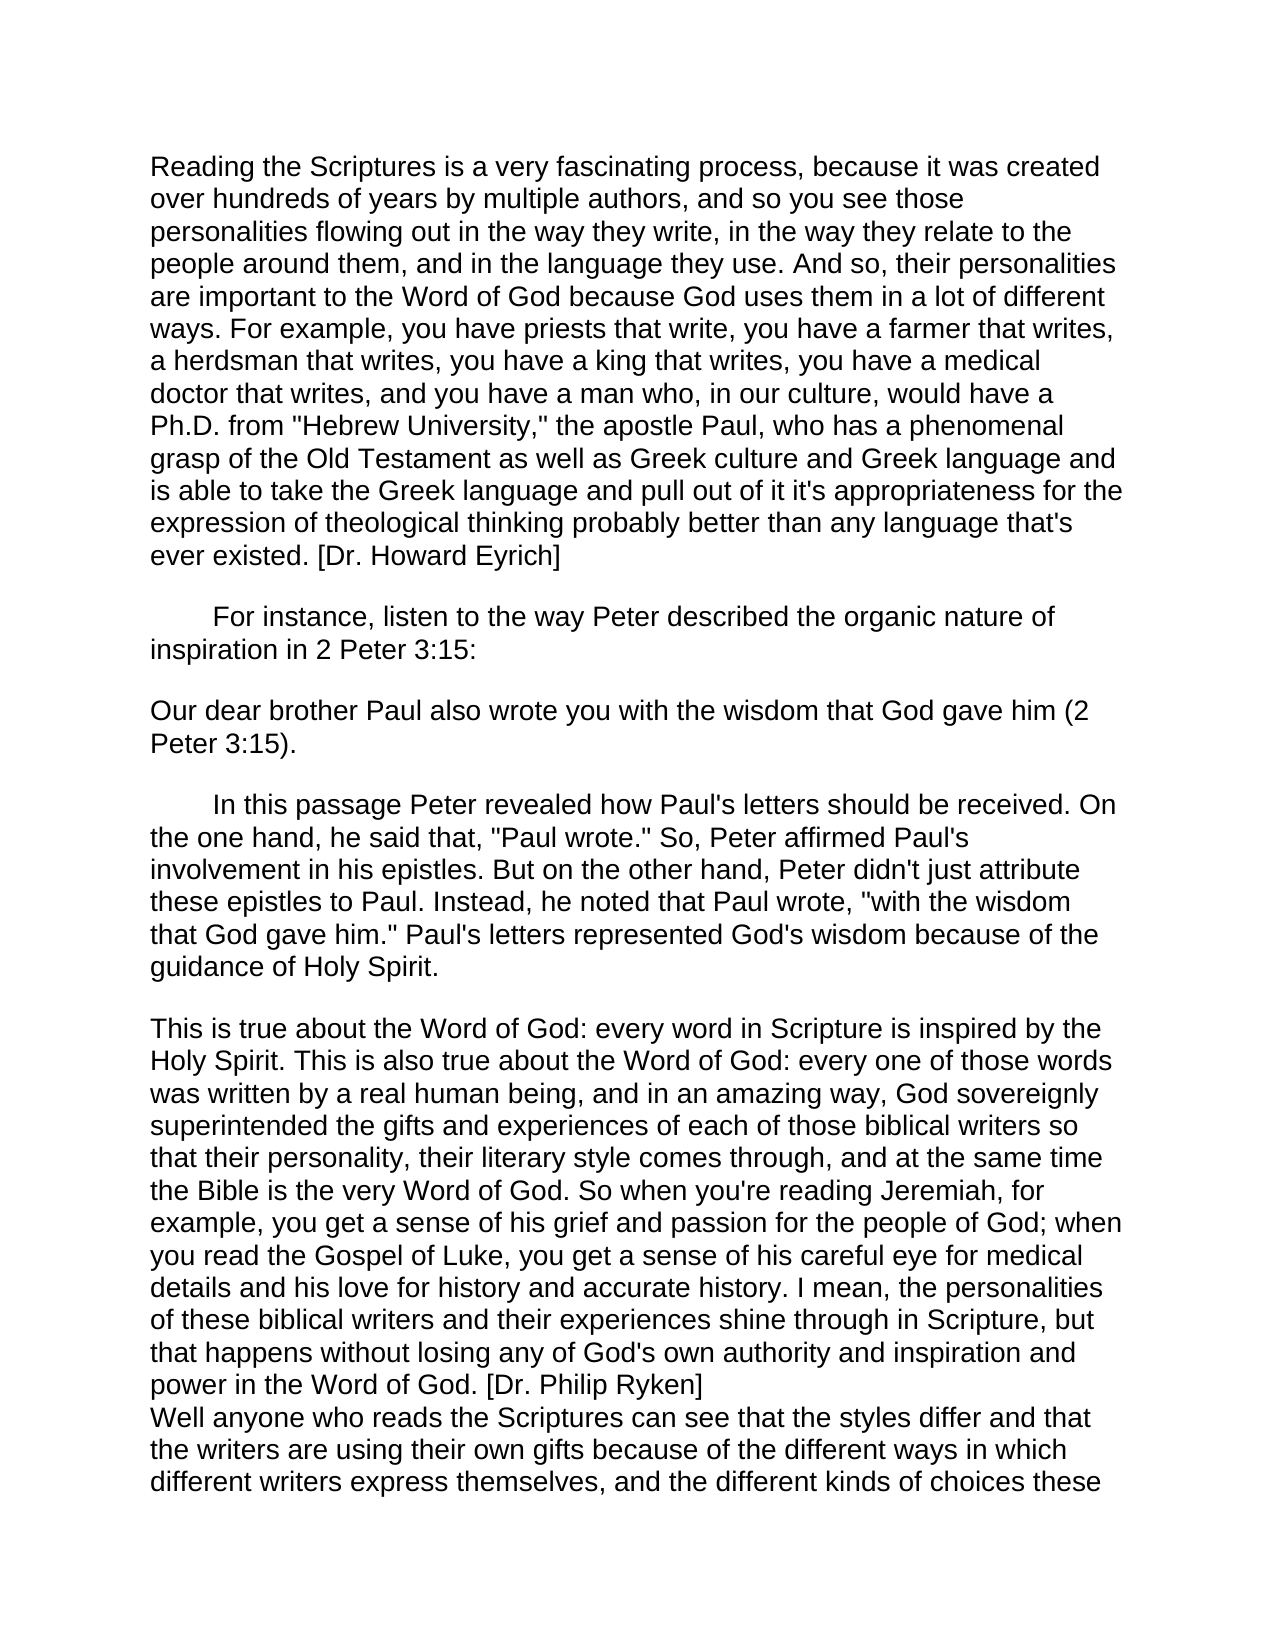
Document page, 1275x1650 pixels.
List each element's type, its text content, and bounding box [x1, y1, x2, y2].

text Reading the Scriptures is a very fascinating process, because it was created over hundreds of years by multiple authors, and so you see those personalities flowing out in the way they write, in the way they relate to the people around them, and in the language they use. And so, their personalities are important to the Word of God because God uses them in a lot of different ways. For example, you have priests that write, you have a farmer that writes, a herdsman that writes, you have a king that writes, you have a medical doctor that writes, and you have a man who, in our culture, would have a Ph.D. from "Hebrew University," the apostle Paul, who has a phenomenal grasp of the Old Testament as well as Greek culture and Greek language and is able to take the Greek language and pull out of it it's appropriateness for the expression of theological thinking probably better than any language that's ever existed. [Dr. Howard Eyrich] [150, 150, 1125, 571]
text This is true about the Word of God: every word in Scripture is inspired by the Holy Spirit. This is also true about the Word of God: every one of those words was written by a real human being, and in an amazing way, God sovereignly superintended the gifts and experiences of each of those biblical writers so that their personality, their literary style comes through, and at the same time the Bible is the very Word of God. So when you're reading Jeremiah, for example, you get a sense of his grief and passion for the people of God; when you read the Gospel of Luke, you get a sense of his careful eye for medical details and his love for history and accurate history. I mean, the personalities of these biblical writers and their experiences shine through in Scripture, but that happens without losing any of God's own authority and inspiration and power in the Word of God. [Dr. Philip Ryken] [150, 1012, 1125, 1401]
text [150, 1401, 1125, 1498]
text For instance, listen to the way Peter described the organic nature of inspiration in 2 Peter 3:15: [150, 600, 1125, 665]
text In this passage Peter revealed how Paul's letters should be received. On the one hand, he said that, "Paul wrote." So, Peter affirmed Paul's involvement in his epistles. But on the other hand, Peter didn't just attribute these epistles to Paul. Instead, he noted that Paul wrote, "with the wisdom that God gave him." Paul's letters represented God's wisdom because of the guidance of Holy Spirit. [150, 788, 1125, 983]
text Our dear brother Paul also wrote you with the wisdom that God gave him (2 Peter 3:15). [150, 694, 1125, 759]
